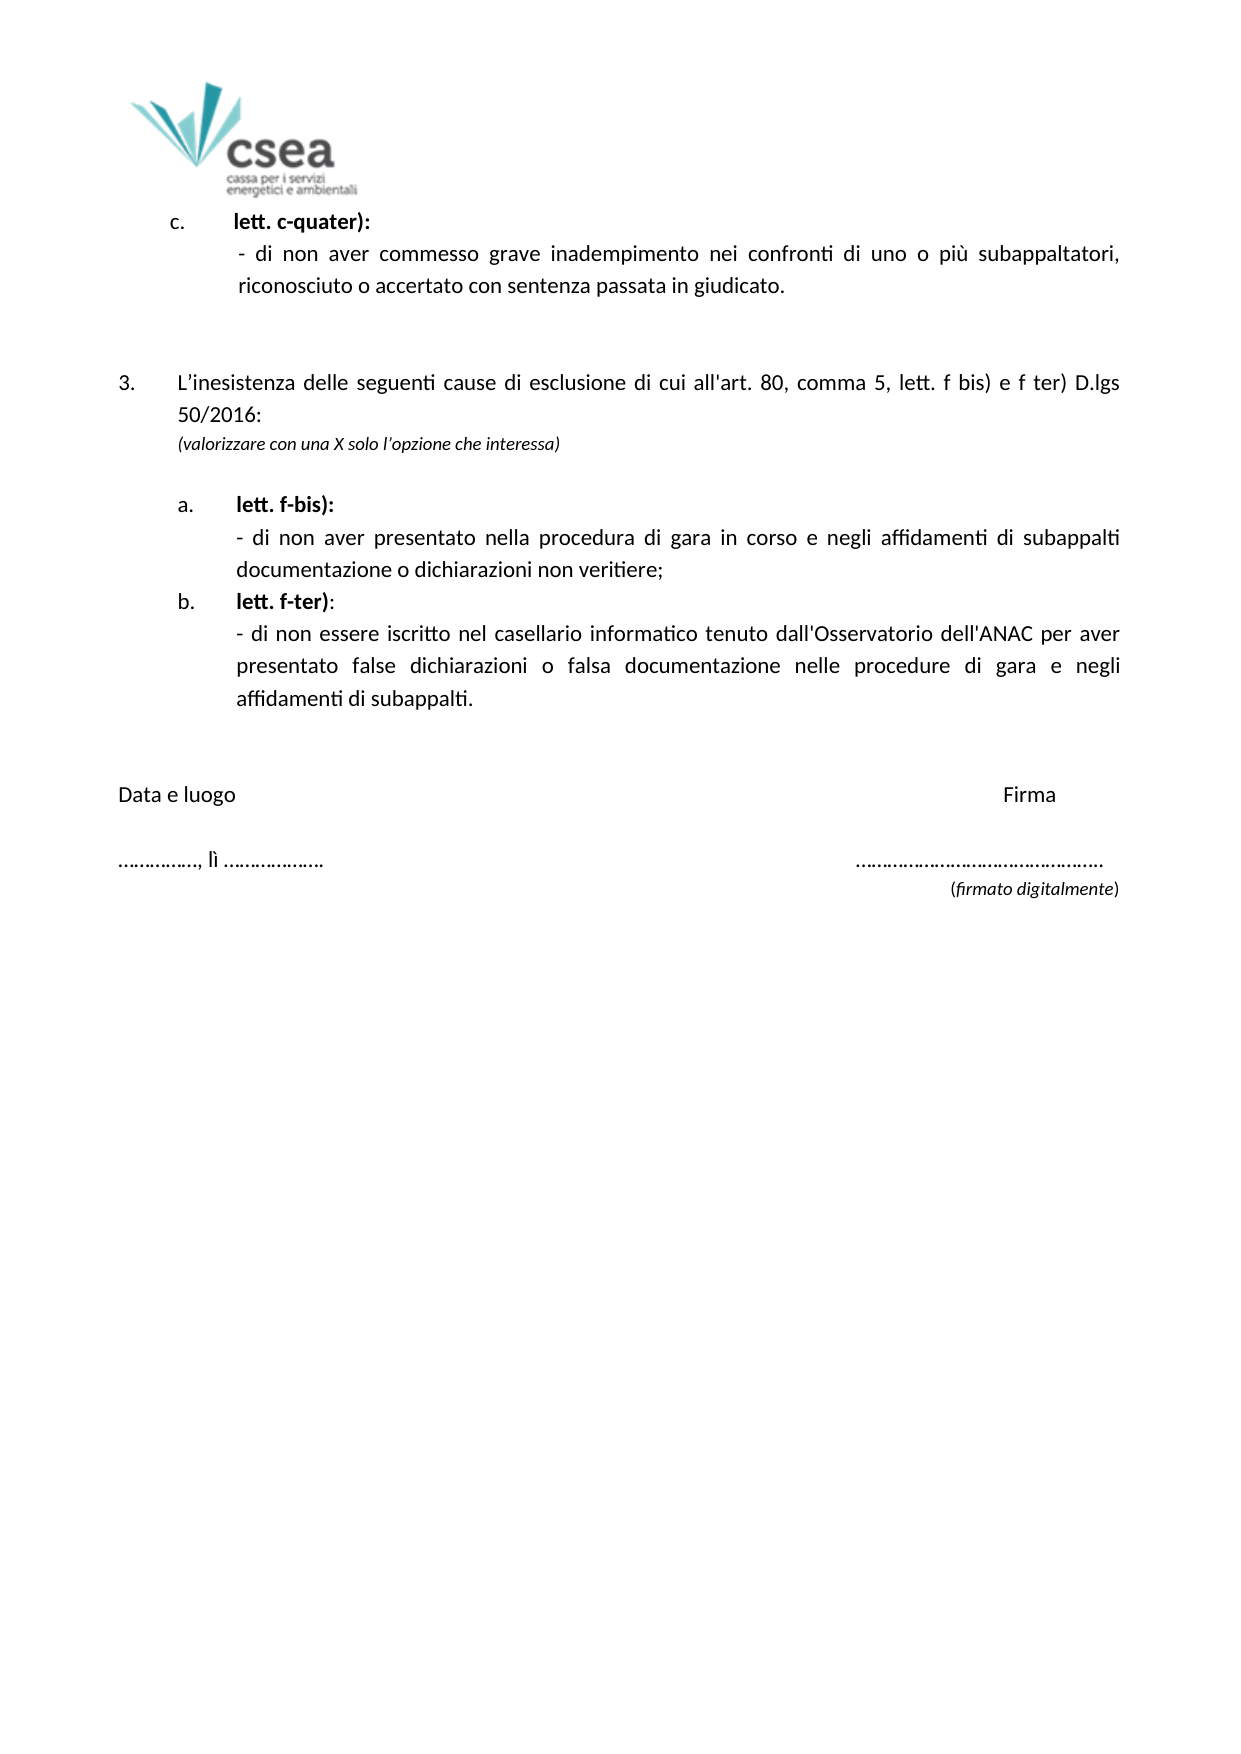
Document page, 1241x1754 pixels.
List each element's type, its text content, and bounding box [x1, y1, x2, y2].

text c. lett. c-quater): [118, 207, 1122, 235]
list L’inesistenza delle seguenti cause di esclusione di cui all'art. 80, comma 5, lett. f bis) e f ter) D.lgs 50/2016: [118, 368, 1122, 428]
text (firmato digitalmente) [118, 877, 1122, 900]
text Data e luogo Firma [118, 780, 1122, 808]
text - di non aver commesso grave inadempimento nei confronti di uno o più subappaltatori, riconosciuto o accertato con sentenza passata in giudicato. [238, 239, 1122, 299]
list lett. f-ter): [177, 587, 1122, 615]
picture [118, 73, 369, 207]
list (valorizzare con una X solo l’opzione che interessa) [177, 432, 1122, 455]
list - di non essere iscritto nel casellario informatico tenuto dall'Osservatorio dell'ANAC per aver presentato false dichiarazioni o falsa documentazione nelle procedure di gara e negli affidamenti di subappalti. [236, 619, 1122, 712]
list lett. f-bis): [177, 491, 1122, 519]
text ……………, lì ………………. ……………………………………….. [118, 845, 1122, 873]
list - di non aver presentato nella procedura di gara in corso e negli affidamenti di subappalti documentazione o dichiarazioni non veritiere; [236, 523, 1122, 583]
